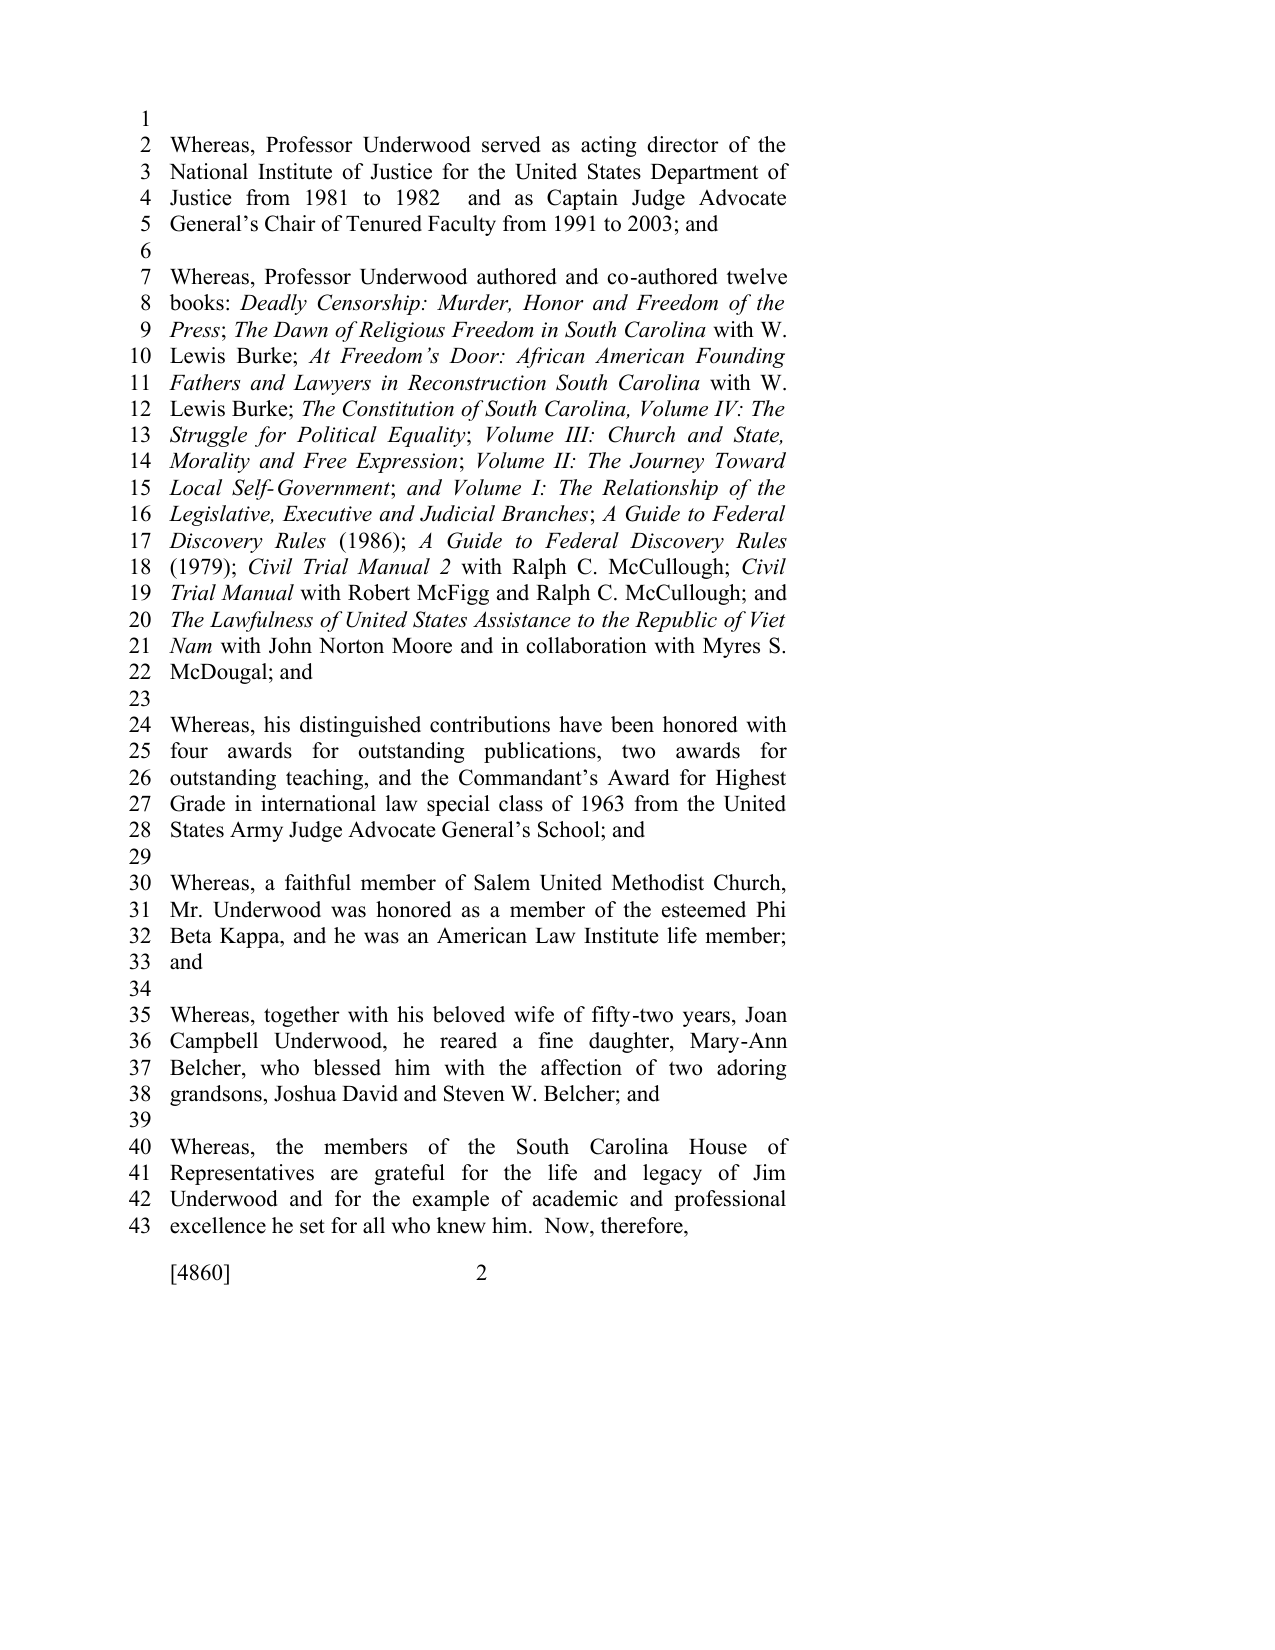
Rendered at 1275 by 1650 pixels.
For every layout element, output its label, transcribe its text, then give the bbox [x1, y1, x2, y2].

text Whereas, his distinguished contributions have been honored with four awards for outstanding publications, two awards for outstanding teaching, and the Commandant’s Award for Highest Grade in international law special class of 1963 from the United States Army Judge Advocate General’s School; and [169, 711, 787, 843]
text Whereas, together with his beloved wife of fifty-two years, Joan Campbell Underwood, he reared a fine daughter, Mary-Ann Belcher, who blessed him with the affection of two adoring grandsons, Joshua David and Steven W. Belcher; and [169, 1001, 787, 1106]
text Whereas, a faithful member of Salem United Methodist Church, Mr. Underwood was honored as a member of the esteemed Phi Beta Kappa, and he was an American Law Institute life member; and [169, 869, 787, 975]
text Whereas, the members of the South Carolina House of Representatives are grateful for the life and legacy of Jim Underwood and for the example of academic and professional excellence he set for all who knew him. Now, therefore, [169, 1133, 787, 1238]
text Whereas, Professor Underwood authored and co-authored twelve books: Deadly Censorship: Murder, Honor and Freedom of the Press; The Dawn of Religious Freedom in South Carolina with W. Lewis Burke; At Freedom’s Door: African American Founding Fathers and Lawyers in Reconstruction South Carolina with W. Lewis Burke; The Constitution of South Carolina, Volume IV: The Struggle for Political Equality; Volume III: Church and State, Morality and Free Expression; Volume II: The Journey Toward Local Self-Government; and Volume I: The Relationship of the Legislative, Executive and Judicial Branches; A Guide to Federal Discovery Rules (1986); A Guide to Federal Discovery Rules (1979); Civil Trial Manual 2 with Ralph C. McCullough; Civil Trial Manual with Robert McFigg and Ralph C. McCullough; and The Lawfulness of United States Assistance to the Republic of Viet Nam with John Norton Moore and in collaboration with Myres S. McDougal; and [169, 263, 787, 685]
text Whereas, Professor Underwood served as acting director of the National Institute of Justice for the United States Department of Justice from 1981 to 1982 and as Captain Judge Advocate General’s Chair of Tenured Faculty from 1991 to 2003; and [169, 131, 787, 237]
